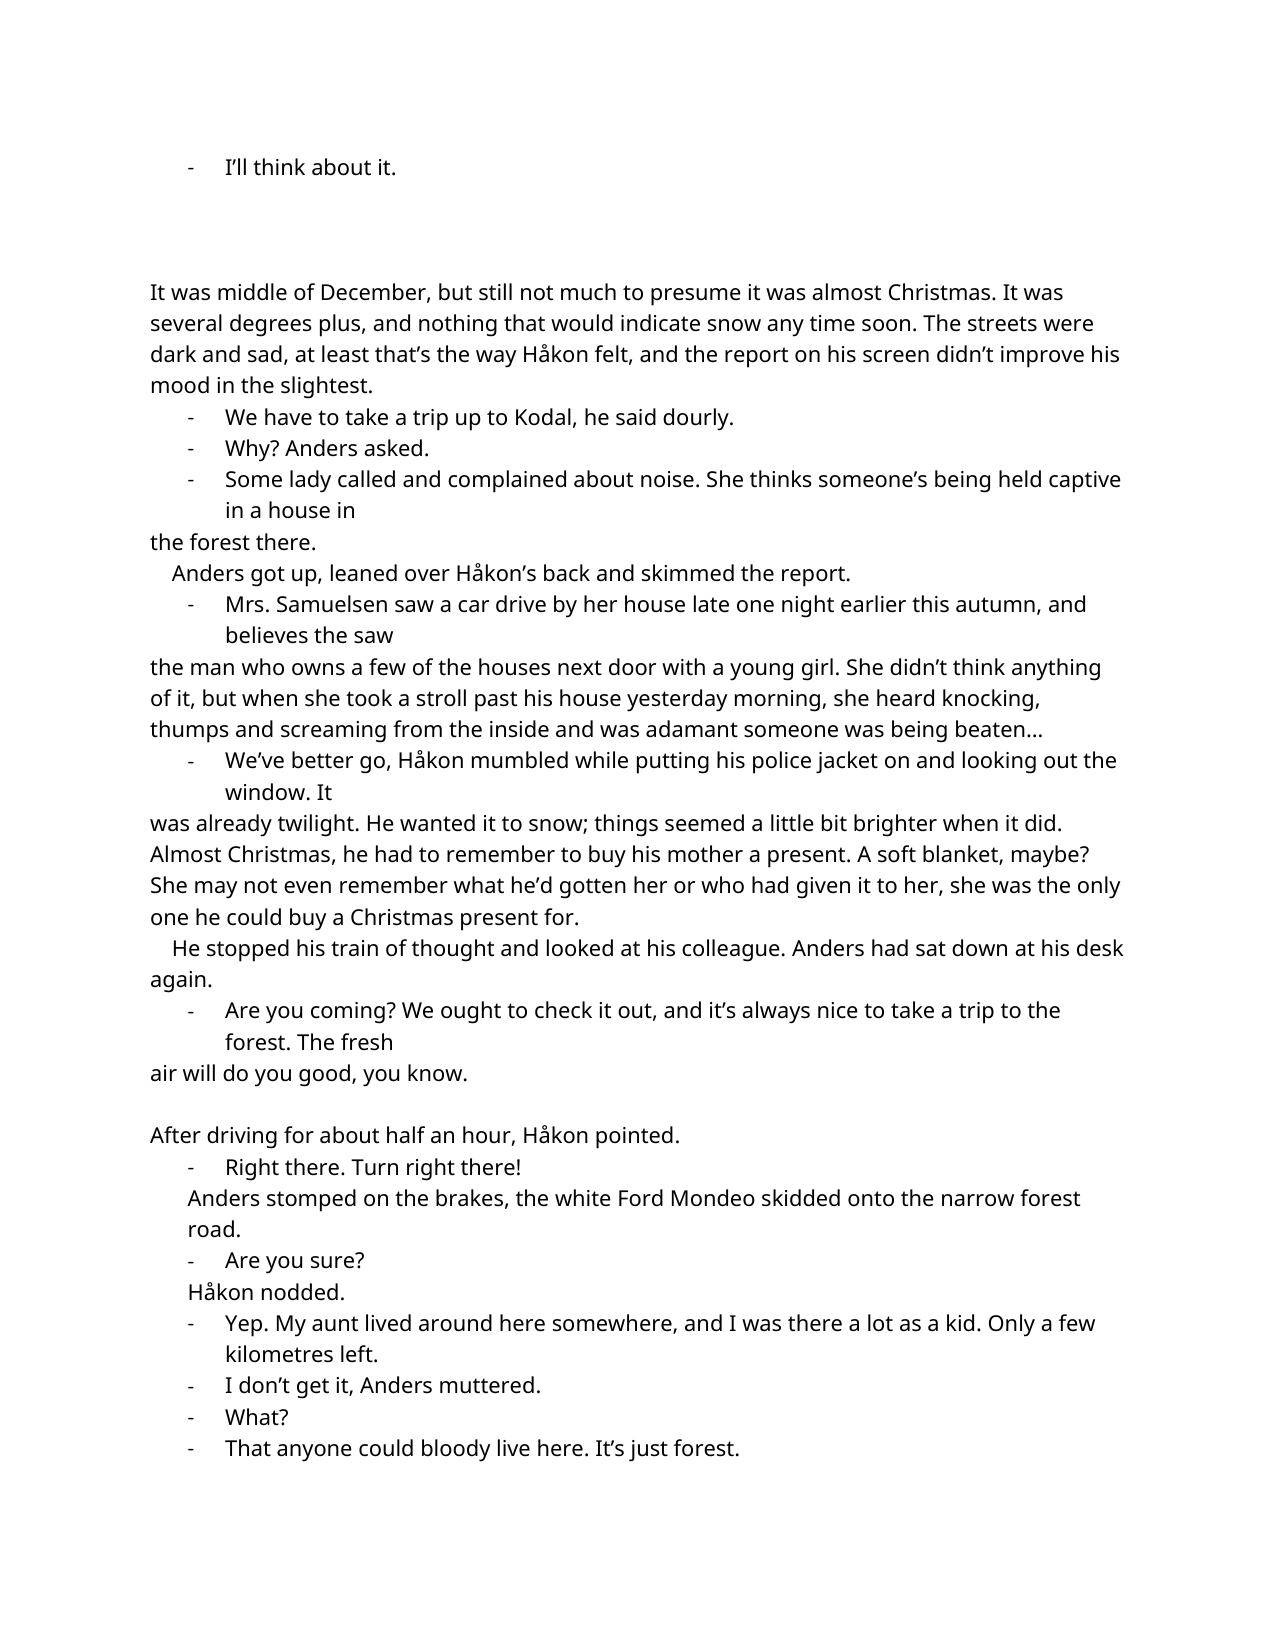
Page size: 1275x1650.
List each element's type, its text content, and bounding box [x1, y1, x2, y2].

list Right there. Turn right there! [187, 1150, 1125, 1181]
text After driving for about half an hour, Håkon pointed. [150, 1119, 1125, 1150]
list That anyone could bloody live here. It’s just forest. [187, 1431, 1125, 1462]
text Håkon nodded. [187, 1275, 1125, 1306]
list What? [187, 1400, 1125, 1431]
text air will do you good, you know. [150, 1056, 1125, 1087]
list Why? Anders asked. [187, 431, 1125, 462]
text was already twilight. He wanted it to snow; things seemed a little bit brighter when it did. Almost Christmas, he had to remember to buy his mother a present. A soft blanket, maybe? She may not even remember what he’d gotten her or who had given it to her, she was the only one he could buy a Christmas present for. [150, 806, 1125, 931]
list Yep. My aunt lived around here somewhere, and I was there a lot as a kid. Only a few kilometres left. [187, 1306, 1125, 1369]
list I’ll think about it. [187, 150, 1125, 181]
text He stopped his train of thought and looked at his colleague. Anders had sat down at his desk again. [150, 931, 1125, 994]
text the forest there. [150, 525, 1125, 556]
list We’ve better go, Håkon mumbled while putting his police jacket on and looking out the window. It [187, 744, 1125, 806]
list Are you coming? We ought to check it out, and it’s always nice to take a trip to the forest. The fresh [187, 994, 1125, 1056]
list We have to take a trip up to Kodal, he said dourly. [187, 400, 1125, 431]
text Anders stomped on the brakes, the white Ford Mondeo skidded onto the narrow forest road. [187, 1181, 1125, 1244]
list Mrs. Samuelsen saw a car drive by her house late one night earlier this autumn, and believes the saw [187, 587, 1125, 650]
text the man who owns a few of the houses next door with a young girl. She didn’t think anything of it, but when she took a stroll past his house yesterday morning, she heard knocking, thumps and screaming from the inside and was adamant someone was being beaten… [150, 650, 1125, 744]
text Anders got up, leaned over Håkon’s back and skimmed the report. [150, 556, 1125, 587]
list Some lady called and complained about noise. She thinks someone’s being held captive in a house in [187, 462, 1125, 525]
text It was middle of December, but still not much to presume it was almost Christmas. It was several degrees plus, and nothing that would indicate snow any time soon. The streets were dark and sad, at least that’s the way Håkon felt, and the report on his screen didn’t improve his mood in the slightest. [150, 275, 1125, 400]
list I don’t get it, Anders muttered. [187, 1369, 1125, 1400]
list Are you sure? [187, 1244, 1125, 1275]
